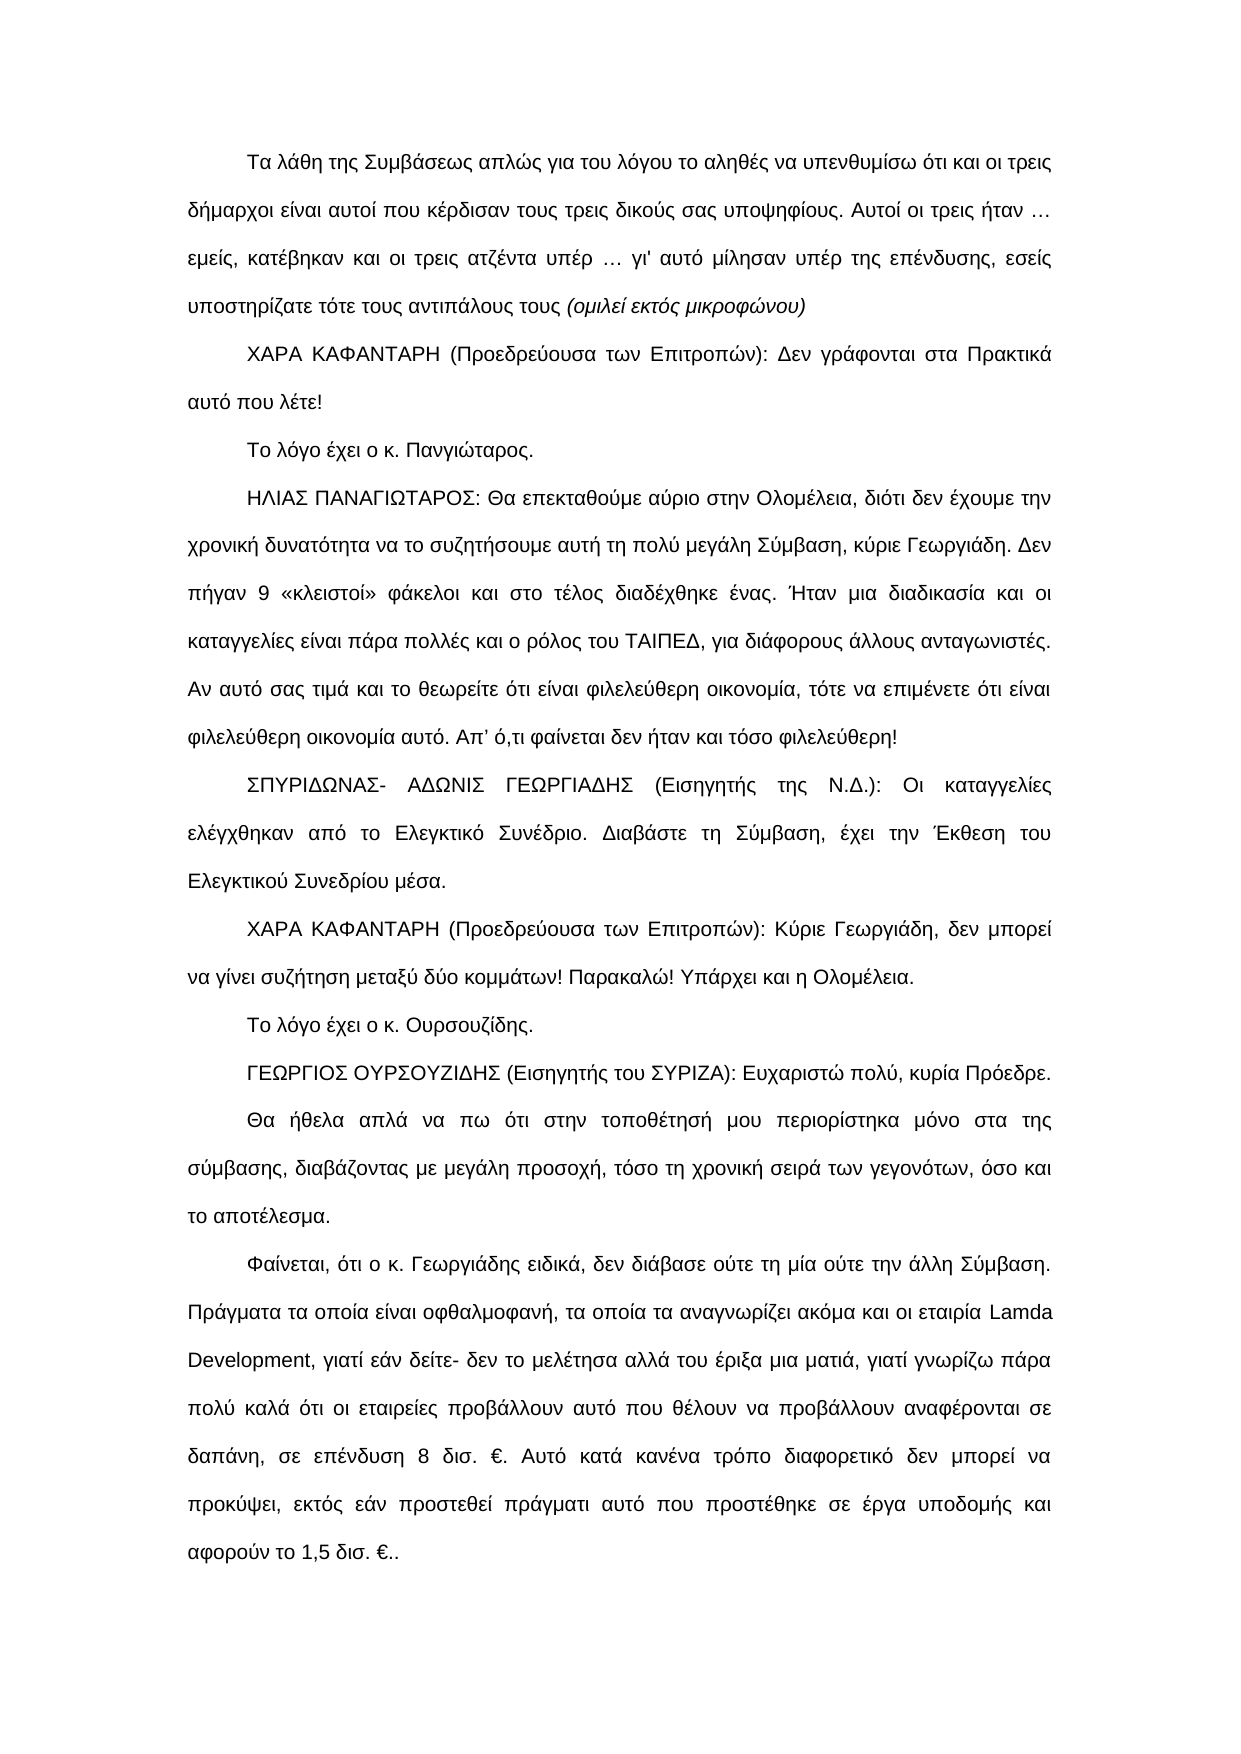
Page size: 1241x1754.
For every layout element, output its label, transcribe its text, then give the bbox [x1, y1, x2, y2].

text ΗΛΙΑΣ ΠΑΝΑΓΙΩΤΑΡΟΣ: Θα επεκταθούμε αύριο στην Ολομέλεια, διότι δεν έχουμε την χρονική δυνατότητα να το συζητήσουμε αυτή τη πολύ μεγάλη Σύμβαση, κύριε Γεωργιάδη. Δεν πήγαν 9 «κλειστοί» φάκελοι και στο τέλος διαδέχθηκε ένας. Ήταν μια διαδικασία και οι καταγγελίες είναι πάρα πολλές και ο ρόλος του ΤΑΙΠΕΔ, για διάφορους άλλους ανταγωνιστές. Αν αυτό σας τιμά και το θεωρείτε ότι είναι φιλελεύθερη οικονομία, τότε να επιμένετε ότι είναι φιλελεύθερη οικονομία αυτό. Απ’ ό,τι φαίνεται δεν ήταν και τόσο φιλελεύθερη! [187, 485, 1053, 749]
text Τα λάθη της Συμβάσεως απλώς για του λόγου το αληθές να υπενθυμίσω ότι και οι τρεις δήμαρχοι είναι αυτοί που κέρδισαν τους τρεις δικούς σας υποψηφίους. Αυτοί οι τρεις ήταν … εμείς, κατέβηκαν και οι τρεις ατζέντα υπέρ … γι' αυτό μίλησαν υπέρ της επένδυσης, εσείς υποστηρίζατε τότε τους αντιπάλους τους (ομιλεί εκτός μικροφώνου) [187, 150, 1053, 318]
text Το λόγο έχει ο κ. Ουρσουζίδης. [187, 1012, 1053, 1036]
text ΣΠΥΡΙΔΩΝΑΣ- ΑΔΩΝΙΣ ΓΕΩΡΓΙΑΔΗΣ (Εισηγητής της Ν.Δ.): Οι καταγγελίες ελέγχθηκαν από το Ελεγκτικό Συνέδριο. Διαβάστε τη Σύμβαση, έχει την Έκθεση του Ελεγκτικού Συνεδρίου μέσα. [187, 773, 1053, 893]
text Φαίνεται, ότι ο κ. Γεωργιάδης ειδικά, δεν διάβασε ούτε τη μία ούτε την άλλη Σύμβαση. Πράγματα τα οποία είναι οφθαλμοφανή, τα οποία τα αναγνωρίζει ακόμα και οι εταιρία Lamda Development, γιατί εάν δείτε- δεν το μελέτησα αλλά του έριξα μια ματιά, γιατί γνωρίζω πάρα πολύ καλά ότι οι εταιρείες προβάλλουν αυτό που θέλουν να προβάλλουν αναφέρονται σε δαπάνη, σε επένδυση 8 δισ. €. Αυτό κατά κανένα τρόπο διαφορετικό δεν μπορεί να προκύψει, εκτός εάν προστεθεί πράγματι αυτό που προστέθηκε σε έργα υποδομής και αφορούν το 1,5 δισ. €.. [187, 1252, 1053, 1563]
text ΓΕΩΡΓΙΟΣ ΟΥΡΣΟΥΖΙΔΗΣ (Εισηγητής του ΣΥΡΙΖΑ): Ευχαριστώ πολύ, κυρία Πρόεδρε. [187, 1060, 1053, 1084]
text Το λόγο έχει ο κ. Πανγιώταρος. [187, 437, 1053, 461]
text ΧΑΡΑ ΚΑΦΑΝΤΑΡΗ (Προεδρεύουσα των Επιτροπών): Κύριε Γεωργιάδη, δεν μπορεί να γίνει συζήτηση μεταξύ δύο κομμάτων! Παρακαλώ! Υπάρχει και η Ολομέλεια. [187, 917, 1053, 988]
text ΧΑΡΑ ΚΑΦΑΝΤΑΡΗ (Προεδρεύουσα των Επιτροπών): Δεν γράφονται στα Πρακτικά αυτό που λέτε! [187, 342, 1053, 413]
text Θα ήθελα απλά να πω ότι στην τοποθέτησή μου περιορίστηκα μόνο στα της σύμβασης, διαβάζοντας με μεγάλη προσοχή, τόσο τη χρονική σειρά των γεγονότων, όσο και το αποτέλεσμα. [187, 1108, 1053, 1228]
